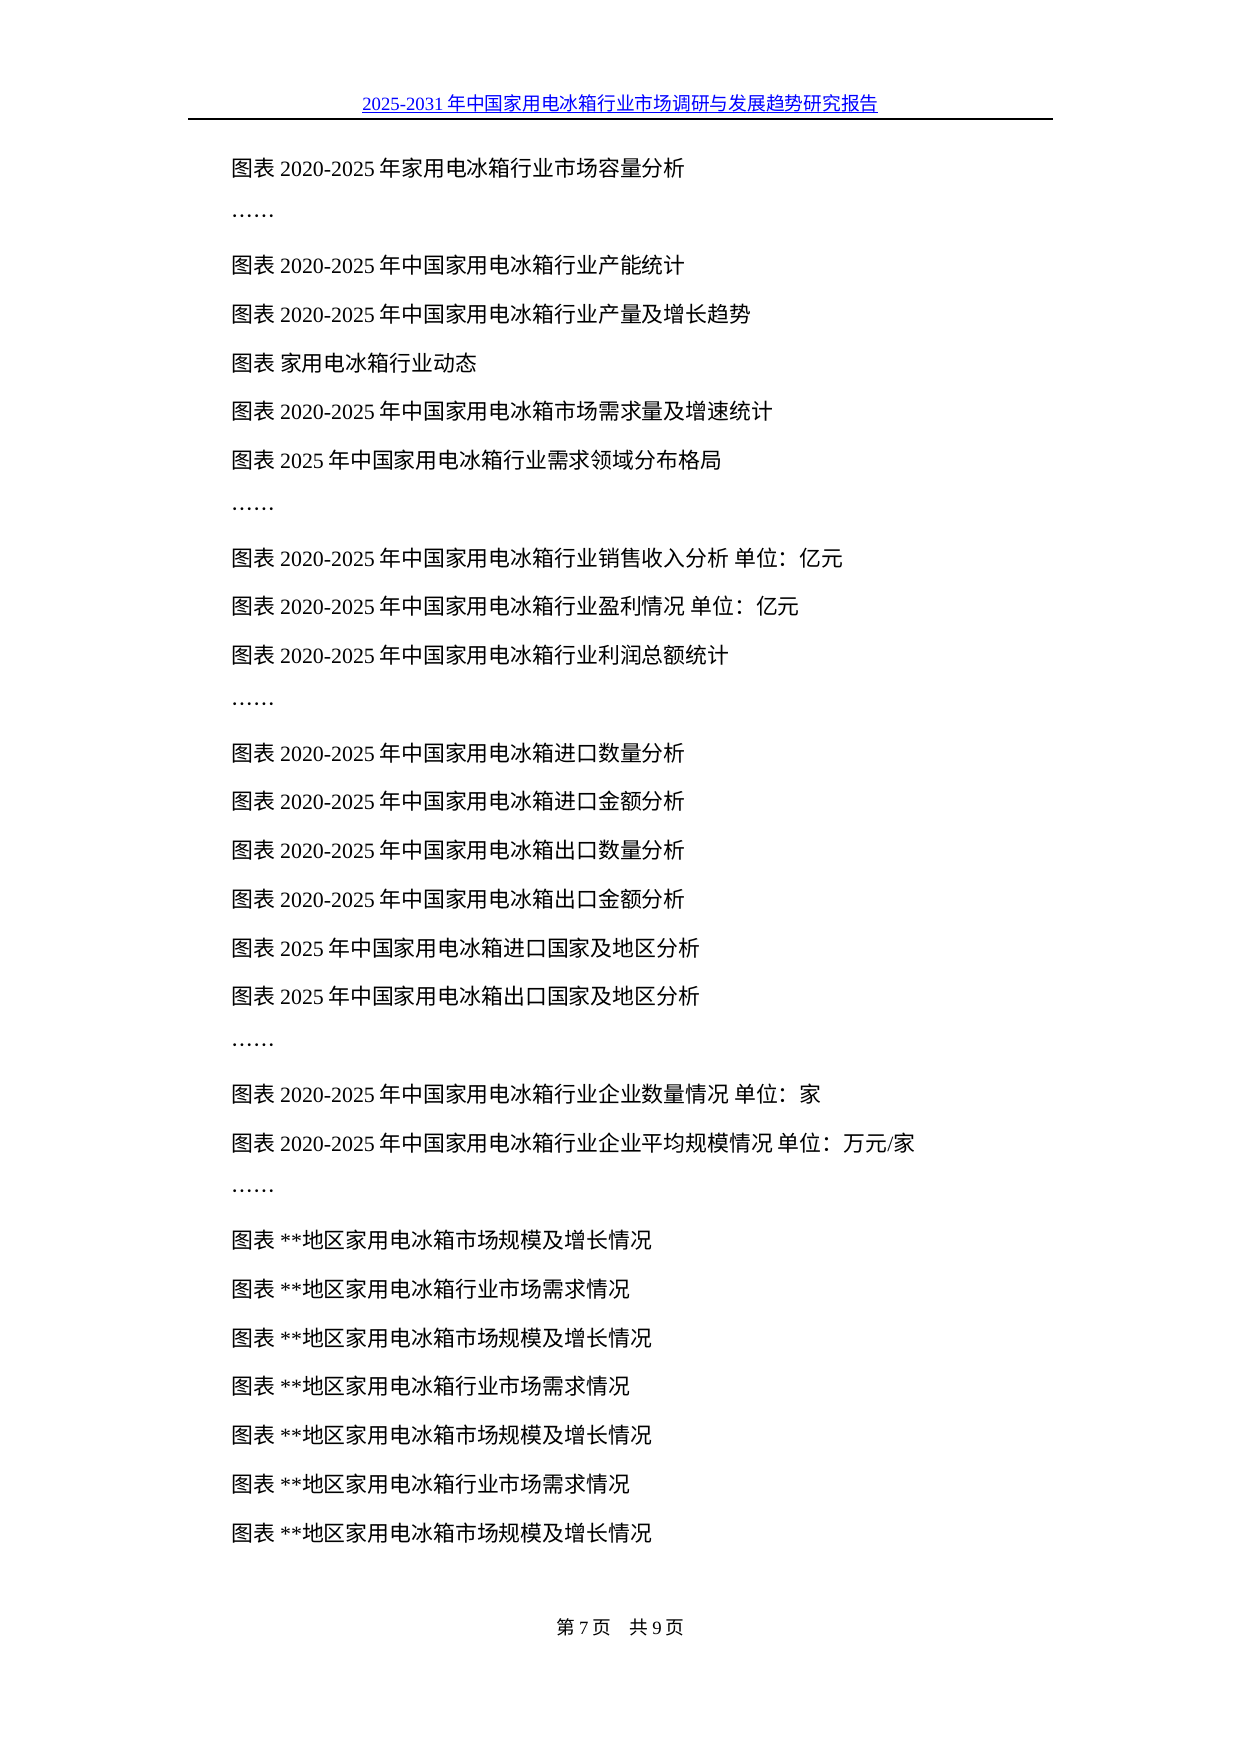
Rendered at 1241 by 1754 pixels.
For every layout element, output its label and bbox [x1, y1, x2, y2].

text [187, 150, 1053, 1548]
